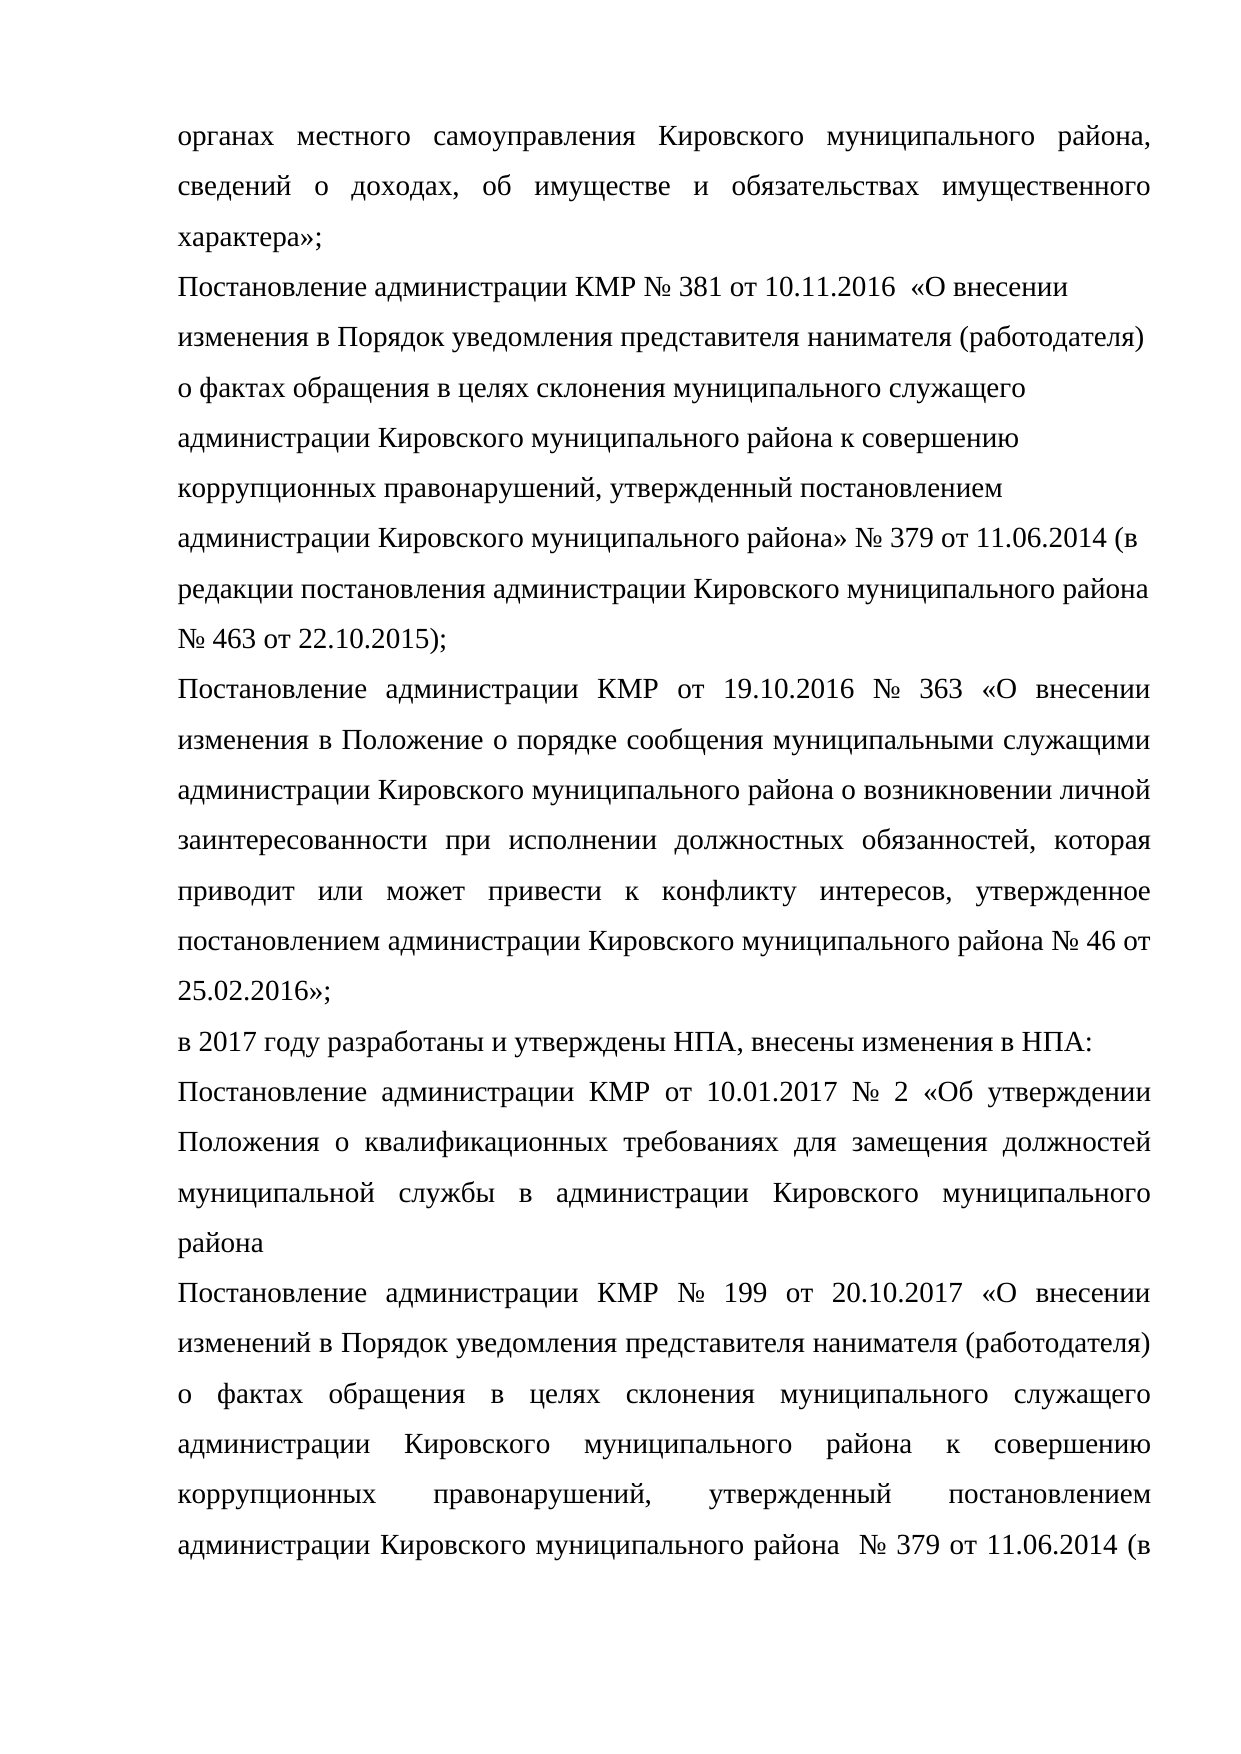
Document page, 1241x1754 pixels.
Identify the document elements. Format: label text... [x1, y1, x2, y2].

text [177, 1275, 1152, 1560]
text Постановление администрации КМР № 381 от 10.11.2016 «О внесении изменения в Порядок уведомления представителя нанимателя (работодателя) о фактах обращения в целях склонения муниципального служащего администрации Кировского муниципального района к совершению коррупционных правонарушений, утвержденный постановлением администрации Кировского муниципального района» № 379 от 11.06.2014 (в редакции постановления администрации Кировского муниципального района № 463 от 22.10.2015); [177, 269, 1152, 655]
text Постановление администрации КМР от 19.10.2016 № 363 «О внесении изменения в Положение о порядке сообщения муниципальными служащими администрации Кировского муниципального района о возникновении личной заинтересованности при исполнении должностных обязанностей, которая приводит или может привести к конфликту интересов, утвержденное постановлением администрации Кировского муниципального района № 46 от 25.02.2016»; [177, 672, 1152, 1007]
text Постановление администрации КМР от 10.01.2017 № 2 «Об утверждении Положения о квалификационных требованиях для замещения должностей муниципальной службы в администрации Кировского муниципального района [177, 1074, 1152, 1258]
text в 2017 году разработаны и утверждены НПА, внесены изменения в НПА: [177, 1024, 1152, 1057]
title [177, 118, 1152, 252]
